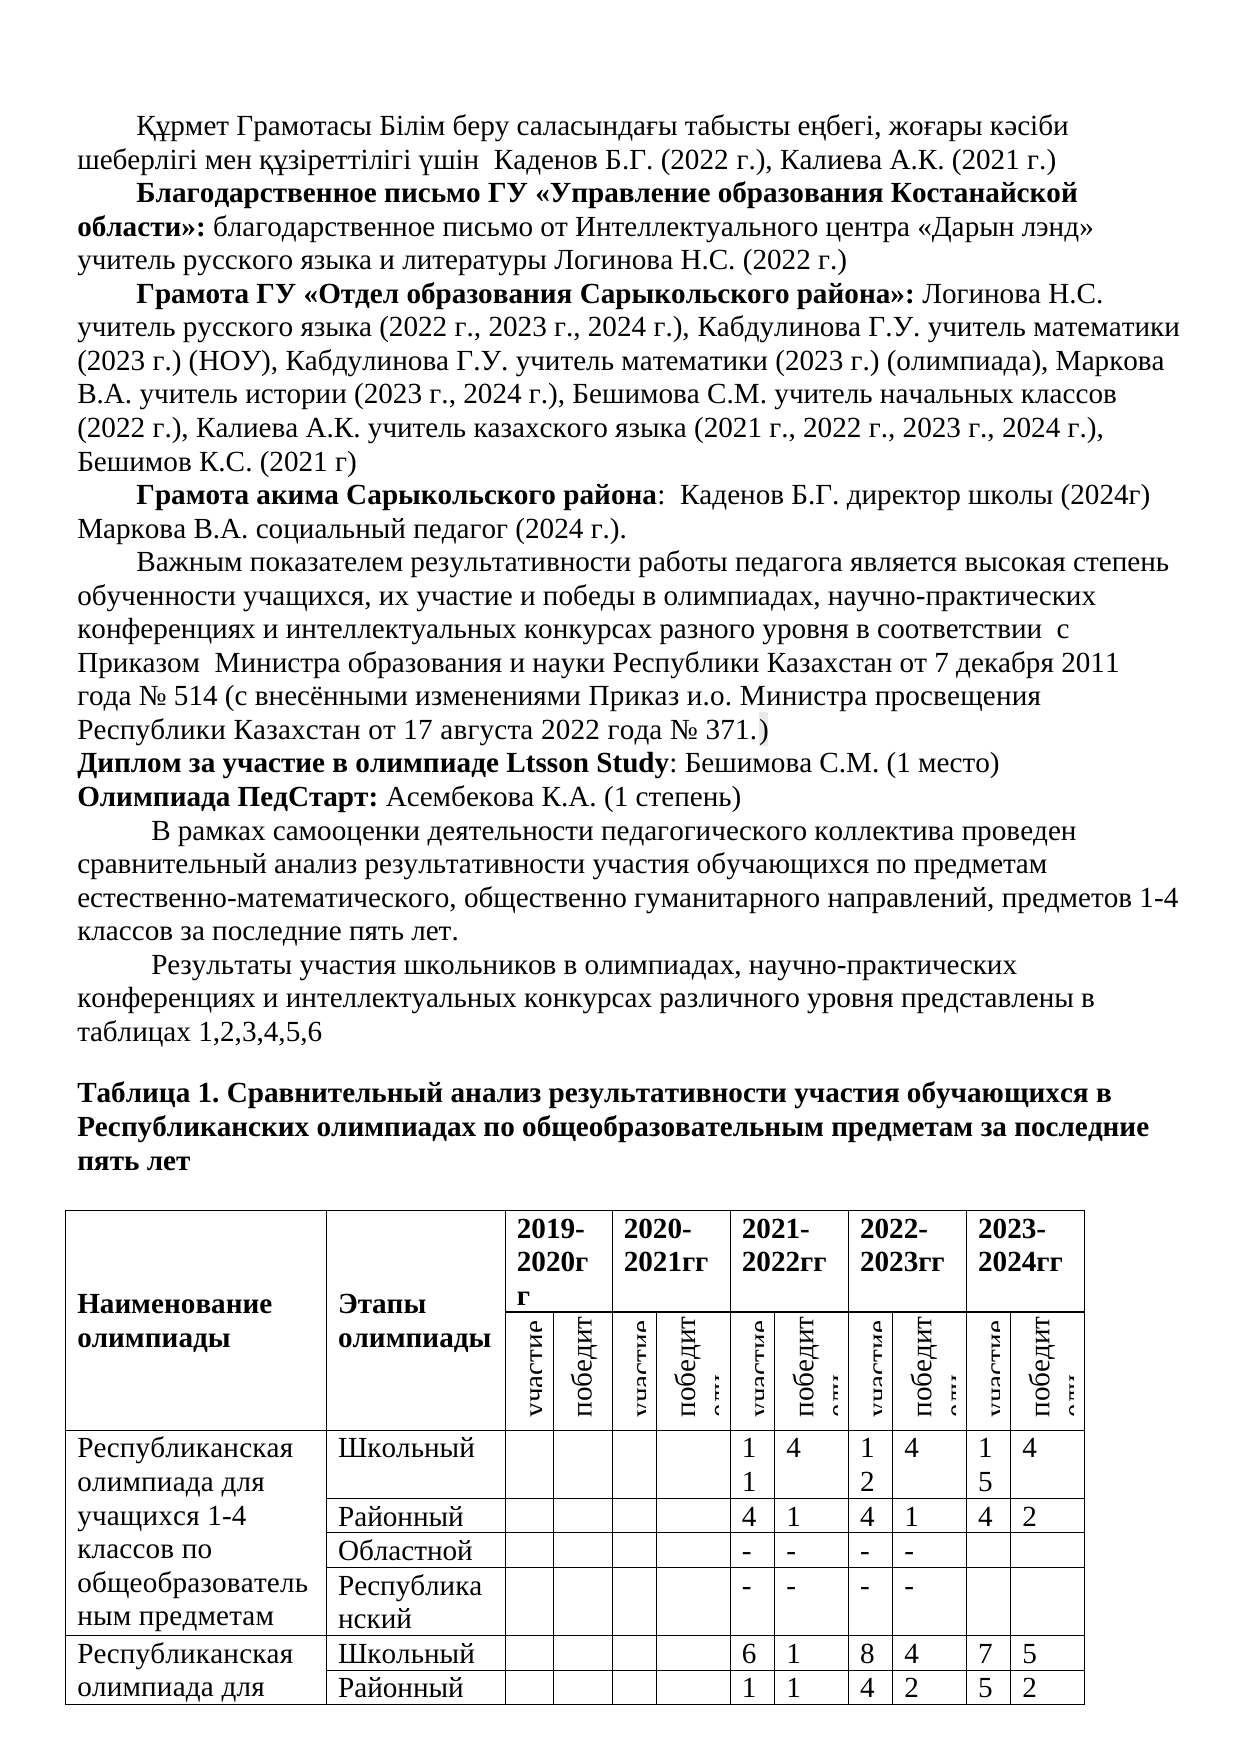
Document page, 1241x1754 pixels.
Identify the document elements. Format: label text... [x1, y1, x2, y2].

table_header Наименование олимпиады [66, 1211, 326, 1429]
table_cell 7 [967, 1636, 1010, 1669]
table_cell 2 [893, 1671, 966, 1704]
text В рамках самооценки деятельности педагогического коллектива проведен сравнительный анализ результативности участия обучающихся по предметам естественно-математического, общественно гуманитарного направлений, предметов 1-4 классов за последние пять лет. [77, 813, 1181, 947]
table_cell [554, 1671, 612, 1704]
table_cell [657, 1499, 730, 1532]
table_cell - [775, 1533, 848, 1567]
table_cell Республиканский [327, 1568, 505, 1635]
table_cell 4 [1011, 1431, 1084, 1498]
table_cell [1011, 1533, 1084, 1567]
table_cell победители призёры [554, 1313, 612, 1429]
table_cell [967, 1568, 1010, 1635]
table_cell [613, 1431, 656, 1498]
table_cell 4 [849, 1671, 892, 1704]
table_cell - [849, 1568, 892, 1635]
table_cell 1 [775, 1671, 848, 1704]
table_cell - [893, 1568, 966, 1635]
table_cell - [731, 1533, 774, 1567]
table_cell [657, 1431, 730, 1498]
text Таблица 1. Сравнительный анализ результативности участия обучающихся в Республиканских олимпиадах по общеобразовательным предметам за последние пять лет [77, 1076, 1181, 1176]
table_cell [506, 1431, 553, 1498]
table_cell 4 [775, 1431, 848, 1498]
table_cell 4 [967, 1499, 1010, 1532]
table_cell 12 [849, 1431, 892, 1498]
table_cell 11 [731, 1431, 774, 1498]
table_header 2023-2024гг [967, 1211, 1084, 1311]
table_header 2020-2021гг [613, 1211, 730, 1311]
text Благодарственное письмо ГУ «Управление образования Костанайской области»: благодарственное письмо от Интеллектуального центра «Дарын лэнд» учитель русского языка и литературы Логинова Н.С. (2022 г.) [77, 175, 1181, 276]
table_cell Школьный [327, 1636, 505, 1669]
table_cell 1 [893, 1499, 966, 1532]
text Результаты участия школьников в олимпиадах, научно-практических конференциях и интеллектуальных конкурсах различного уровня представлены в таблицах 1,2,3,4,5,6 [77, 947, 1181, 1047]
table_cell Республиканская олимпиада для учащихся 1-4 классов по общеобразовательным предметам [66, 1431, 326, 1635]
table_cell 1 [775, 1499, 848, 1532]
table_cell победители призёры [1011, 1313, 1084, 1429]
table_cell Районный [327, 1499, 505, 1532]
table_cell [657, 1568, 730, 1635]
table_cell 2 [1011, 1499, 1084, 1532]
table_cell [613, 1533, 656, 1567]
table_cell [613, 1499, 656, 1532]
table_cell участие [613, 1313, 656, 1429]
table_cell 2 [1011, 1671, 1084, 1704]
table_cell участие [967, 1313, 1010, 1429]
table_cell 1 [775, 1636, 848, 1669]
table_cell [506, 1533, 553, 1567]
table_cell [554, 1533, 612, 1567]
table_cell [506, 1499, 553, 1532]
table_cell 4 [893, 1431, 966, 1498]
text Құрмет Грамотасы Білім беру саласындағы табысты еңбегі, жоғары кәсіби шеберлігі мен құзіреттілігі үшін Каденов Б.Г. (2022 г.), Калиева А.К. (2021 г.) [77, 108, 1181, 175]
table_cell Школьный [327, 1431, 505, 1498]
table_cell 5 [1011, 1636, 1084, 1669]
table_cell [657, 1636, 730, 1669]
table_header 2019-2020гг [506, 1211, 612, 1311]
table_cell [554, 1499, 612, 1532]
table_cell [967, 1533, 1010, 1567]
table_header 2022-2023гг [849, 1211, 966, 1311]
table_cell Районный [327, 1671, 505, 1704]
text Грамота ГУ «Отдел образования Сарыкольского района»: Логинова Н.С. учитель русского языка (2022 г., 2023 г., 2024 г.), Кабдулинова Г.У. учитель математики (2023 г.) (НОУ), Кабдулинова Г.У. учитель математики (2023 г.) (олимпиада), Маркова В.А. учитель истории (2023 г., 2024 г.), Бешимова С.М. учитель начальных классов (2022 г.), Калиева А.К. учитель казахского языка (2021 г., 2022 г., 2023 г., 2024 г.), Бешимов К.С. (2021 г) [77, 276, 1181, 477]
table_cell участие [731, 1313, 774, 1429]
table_cell - [849, 1533, 892, 1567]
table_cell Областной [327, 1533, 505, 1567]
table_cell [554, 1568, 612, 1635]
table_cell 6 [731, 1636, 774, 1669]
table_header Этапы олимпиады [327, 1211, 505, 1429]
table_cell - [731, 1568, 774, 1635]
table_cell [613, 1671, 656, 1704]
table_cell 8 [849, 1636, 892, 1669]
table_cell [657, 1671, 730, 1704]
table_cell участие [506, 1313, 553, 1429]
table_cell 4 [849, 1499, 892, 1532]
table_cell победители призёры [775, 1313, 848, 1429]
table_cell участие [849, 1313, 892, 1429]
table_cell [554, 1636, 612, 1669]
text Диплом за участие в олимпиаде Ltsson Study: Бешимова С.М. (1 место) [77, 746, 1181, 779]
table_cell [657, 1533, 730, 1567]
table_cell - [775, 1568, 848, 1635]
table_cell победители призёры [657, 1313, 730, 1429]
table_cell 5 [967, 1671, 1010, 1704]
table_cell - [893, 1533, 966, 1567]
text Олимпиада ПедСтарт: Асембекова К.А. (1 степень) [77, 779, 1181, 813]
table_cell [506, 1636, 553, 1669]
table_header 2021-2022гг [731, 1211, 848, 1311]
table_cell [1011, 1568, 1084, 1635]
table_cell [554, 1431, 612, 1498]
table_cell [506, 1568, 553, 1635]
table_cell 15 [967, 1431, 1010, 1498]
table_cell победители призёры [893, 1313, 966, 1429]
table_cell 4 [731, 1499, 774, 1532]
table_cell 1 [731, 1671, 774, 1704]
text Грамота акима Сарыкольского района: Каденов Б.Г. директор школы (2024г) Маркова В.А. социальный педагог (2024 г.). [77, 477, 1181, 544]
table_cell 4 [893, 1636, 966, 1669]
table_cell Республиканская олимпиада для учащихся 5-6 классов по общеобразовательным предметам [66, 1636, 326, 1704]
table_cell [613, 1568, 656, 1635]
text Важным показателем результативности работы педагога является высокая степень обученности учащихся, их участие и победы в олимпиадах, научно-практических конференциях и интеллектуальных конкурсах разного уровня в соответствии с Приказом Министра образования и науки Республики Казахстан от 7 декабря 2011 года № 514 (с внесёнными изменениями Приказ и.о. Министра просвещения Республики Казахстан от 17 августа 2022 года № 371.) [77, 544, 1181, 746]
table_cell [613, 1636, 656, 1669]
table_cell [506, 1671, 553, 1704]
